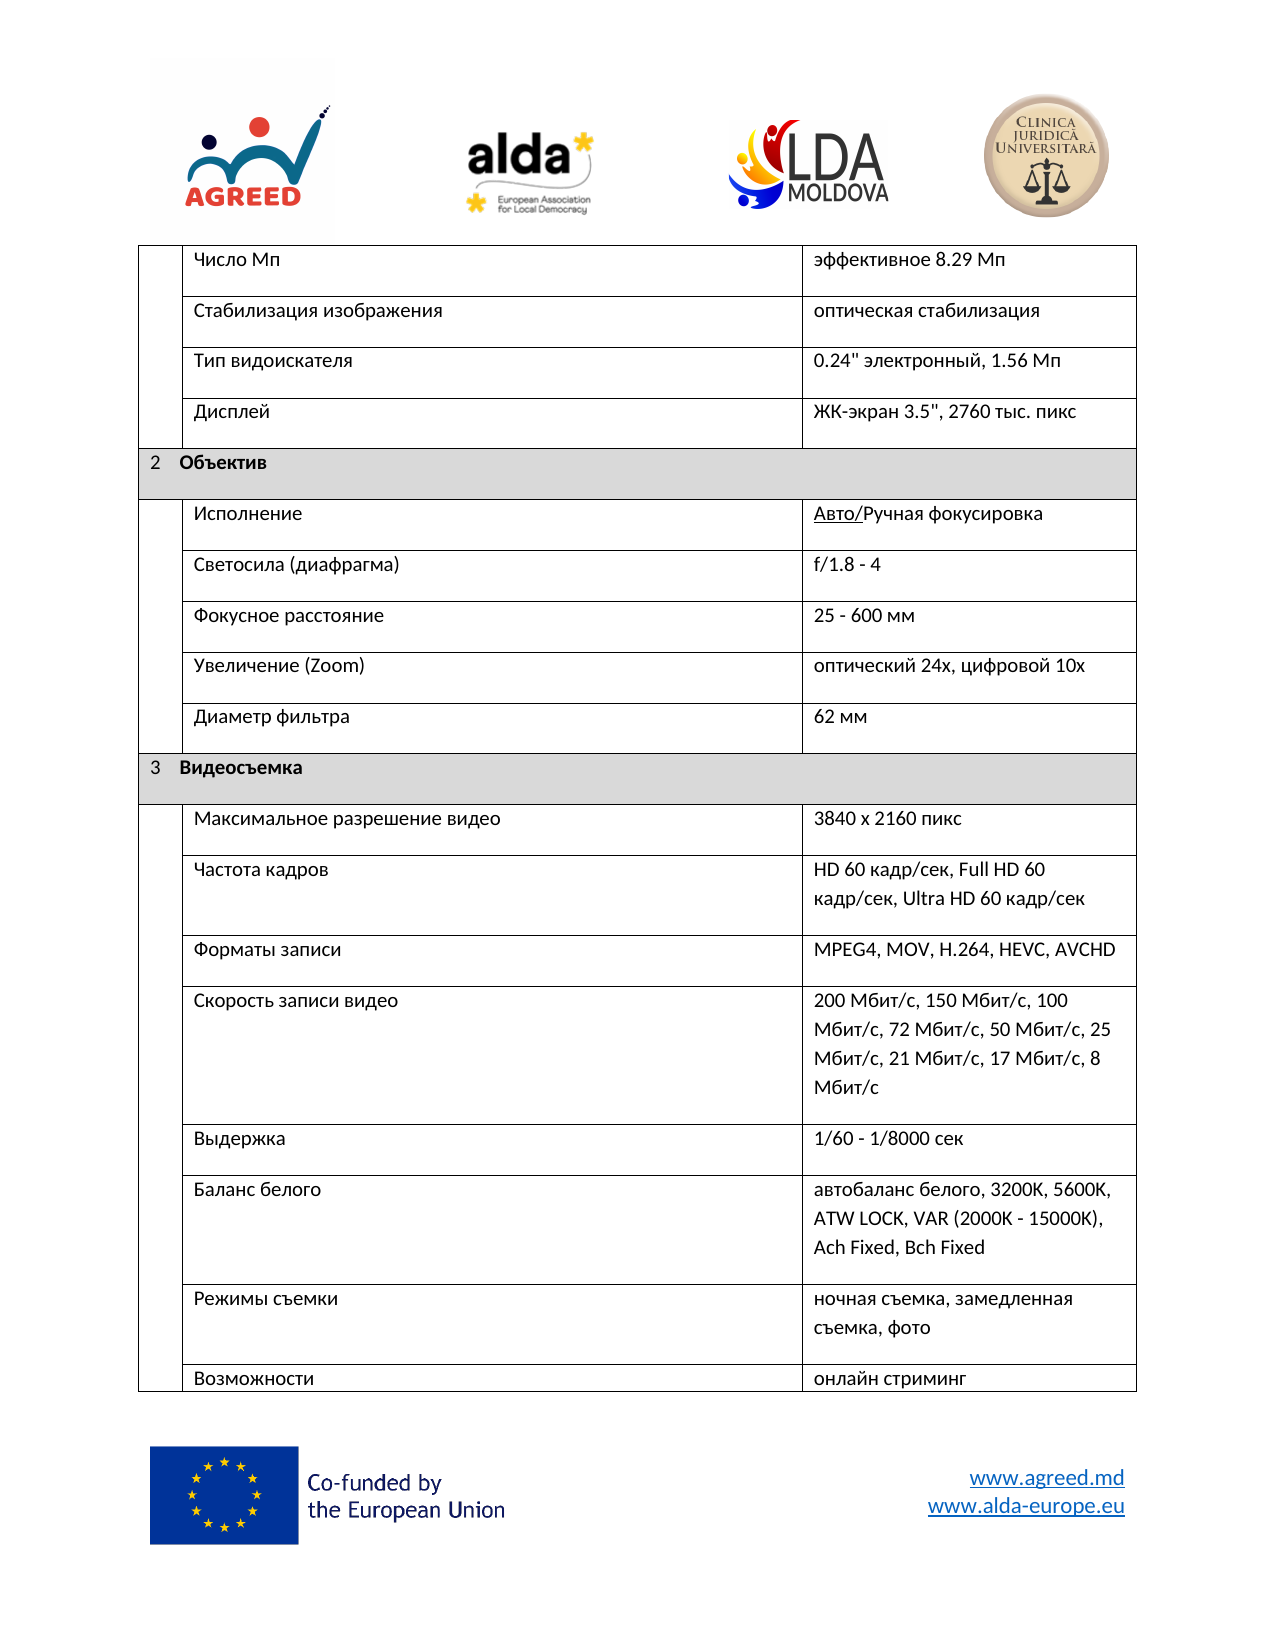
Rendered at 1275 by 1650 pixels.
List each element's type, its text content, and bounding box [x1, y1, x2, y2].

table_cell Баланс белого [183, 1176, 802, 1284]
table_cell 0.24" электронный, 1.56 Мп [803, 348, 1136, 397]
table_cell Число Мп [183, 246, 802, 296]
table_cell 25 - 600 мм [803, 602, 1136, 652]
table_cell Выдержка [183, 1125, 802, 1175]
table_cell Светосила (диафрагма) [183, 551, 802, 601]
table_cell f/1.8 - 4 [803, 551, 1136, 601]
table_cell Фокусное расстояние [183, 602, 802, 652]
table_cell 200 Мбит/с, 150 Мбит/с, 100 Мбит/с, 72 Мбит/с, 50 Мбит/с, 25 Мбит/с, 21 Мбит/с, 17 Мбит/с, 8 Мбит/с [803, 987, 1136, 1124]
picture [150, 1445, 516, 1546]
picture [429, 103, 631, 245]
table_cell ЖК-экран 3.5", 2760 тыс. пикс [803, 399, 1136, 448]
table_cell 3840 x 2160 пикс [803, 805, 1136, 855]
picture [728, 120, 889, 209]
table_cell Исполнение [183, 500, 802, 550]
table_cell онлайн стриминг [803, 1365, 1136, 1391]
table_cell [139, 805, 182, 1391]
picture [150, 58, 336, 244]
table_cell 1/60 - 1/8000 сек [803, 1125, 1136, 1175]
table_cell эффективное 8.29 Мп [803, 246, 1136, 296]
table_cell Частота кадров [183, 856, 802, 935]
table_cell Диаметр фильтра [183, 704, 802, 753]
table_cell Форматы записи [183, 936, 802, 986]
table_cell автобаланс белого, 3200K, 5600K, ATW LOCK, VAR (2000K - 15000K), Ach Fixed, Bch Fixed [803, 1176, 1136, 1284]
table_cell Возможности [183, 1365, 802, 1391]
table_cell 3 Видеосъемка [139, 754, 1136, 804]
table_cell 62 мм [803, 704, 1136, 753]
table_cell Скорость записи видео [183, 987, 802, 1124]
table_cell Авто/Ручная фокусировка [803, 500, 1136, 550]
table_cell оптическая стабилизация [803, 297, 1136, 347]
table_cell MPEG4, MOV, H.264, HEVC, AVCHD [803, 936, 1136, 986]
table_cell HD 60 кадр/сек, Full HD 60 кадр/сек, Ultra HD 60 кадр/сек [803, 856, 1136, 935]
table_cell 2 Объектив [139, 449, 1136, 499]
table_cell [139, 500, 182, 753]
table_cell Стабилизация изображения [183, 297, 802, 347]
table_cell Дисплей [183, 399, 802, 448]
picture [968, 78, 1125, 235]
table_cell Увеличение (Zoom) [183, 653, 802, 702]
table_cell Тип видоискателя [183, 348, 802, 397]
table_cell ночная съемка, замедленная съемка, фото [803, 1285, 1136, 1364]
table_cell Максимальное разрешение видео [183, 805, 802, 855]
table_cell Режимы съемки [183, 1285, 802, 1364]
table_cell оптический 24x, цифровой 10x [803, 653, 1136, 702]
